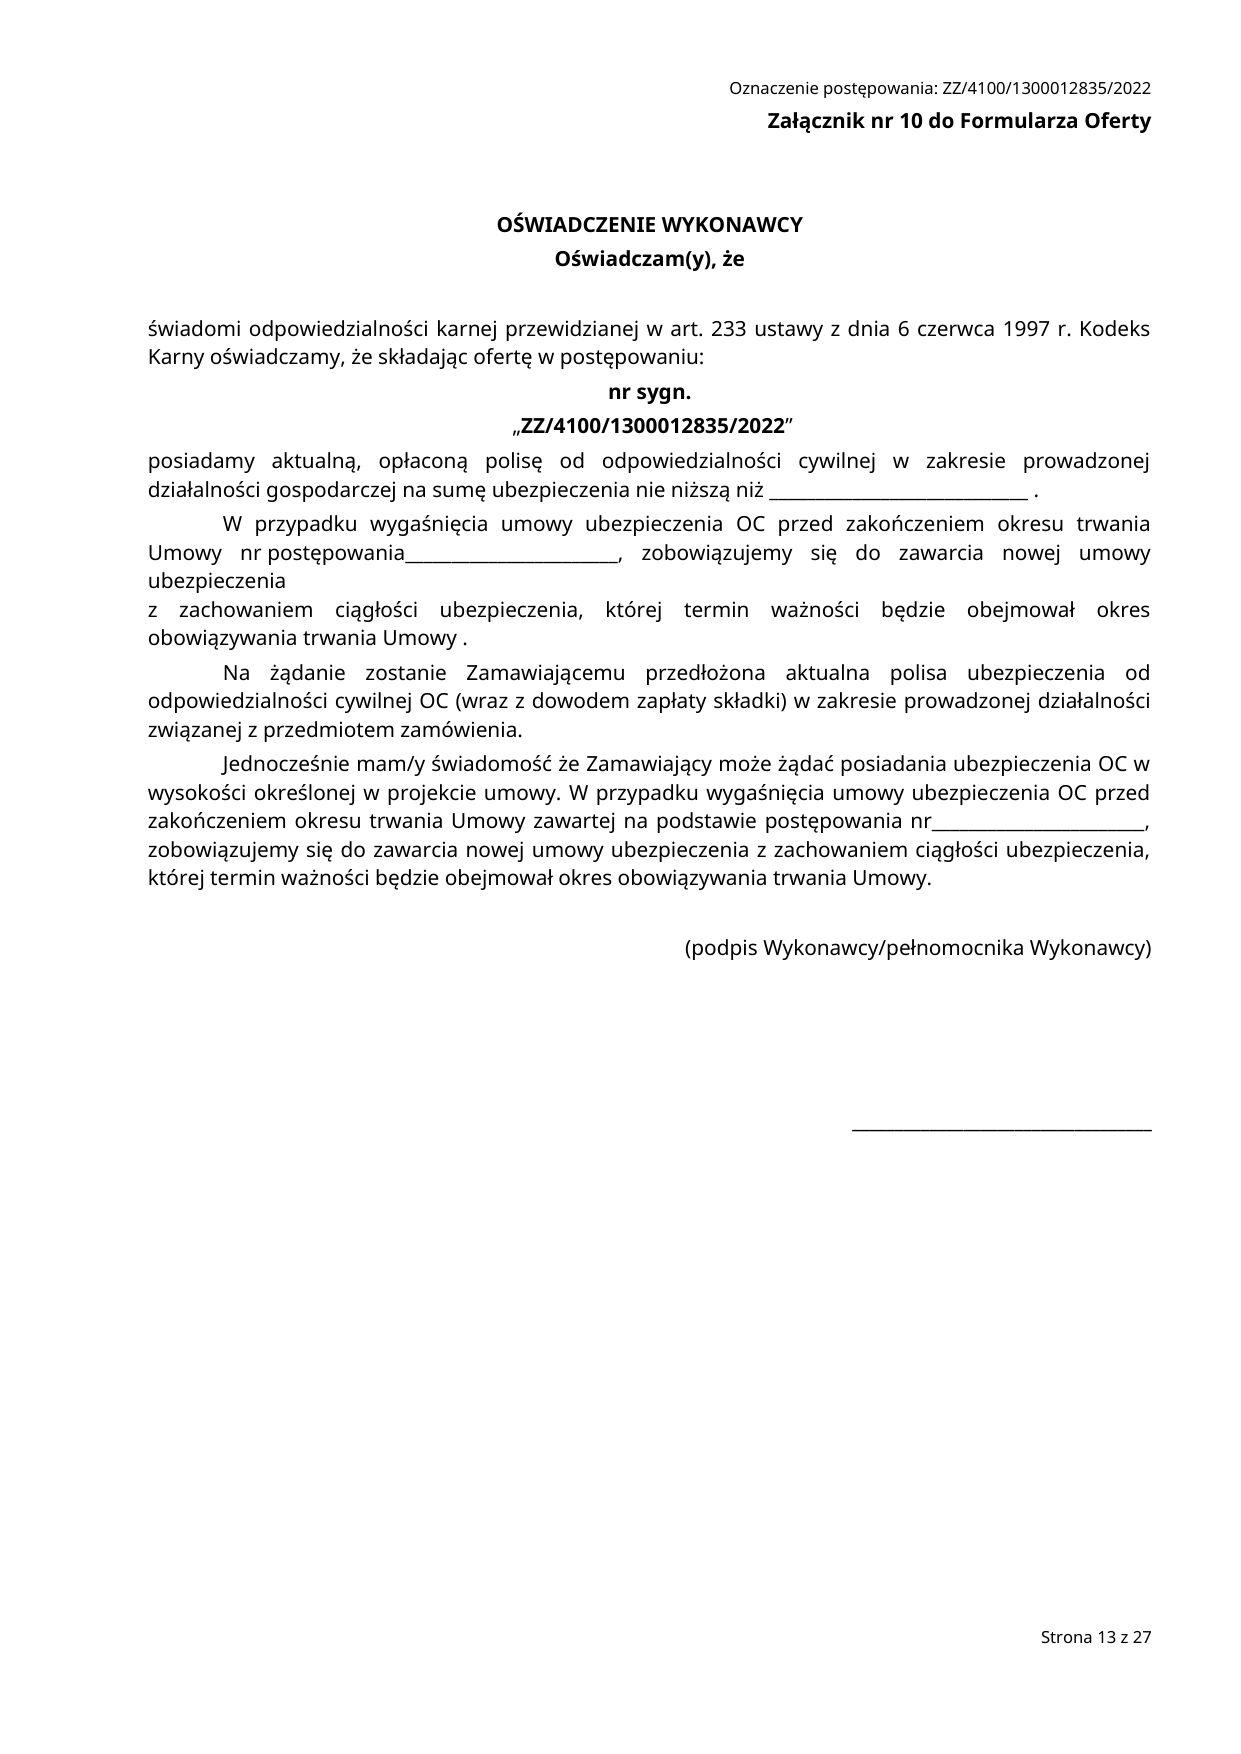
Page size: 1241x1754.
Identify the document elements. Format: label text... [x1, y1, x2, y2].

text Jednocześnie mam/y świadomość że Zamawiający może żądać posiadania ubezpieczenia OC w wysokości określonej w projekcie umowy. W przypadku wygaśnięcia umowy ubezpieczenia OC przed zakończeniem okresu trwania Umowy zawartej na podstawie postępowania nr_______________________, zobowiązujemy się do zawarcia nowej umowy ubezpieczenia z zachowaniem ciągłości ubezpieczenia, której termin ważności będzie obejmował okres obowiązywania trwania Umowy. [148, 749, 1152, 892]
text (podpis Wykonawcy/pełnomocnika Wykonawcy) [148, 933, 1152, 961]
text ___________________________________ [148, 1106, 1152, 1134]
text posiadamy aktualną, opłaconą polisę od odpowiedzialności cywilnej w zakresie prowadzonej działalności gospodarczej na sumę ubezpieczenia nie niższą niż ____________________________ . [148, 446, 1152, 503]
list „ZZ/4100/1300012835/2022” [148, 412, 1152, 440]
text OŚWIADCZENIE WYKONAWCY [148, 210, 1152, 238]
text Oświadczam(y), że [148, 244, 1152, 273]
text Na żądanie zostanie Zamawiającemu przedłożona aktualna polisa ubezpieczenia od odpowiedzialności cywilnej OC (wraz z dowodem zapłaty składki) w zakresie prowadzonej działalności związanej z przedmiotem zamówienia. [148, 658, 1152, 743]
text nr sygn. [148, 377, 1152, 405]
text W przypadku wygaśnięcia umowy ubezpieczenia OC przed zakończeniem okresu trwania Umowy nr postępowania_______________________, zobowiązujemy się do zawarcia nowej umowy ubezpieczenia z zachowaniem ciągłości ubezpieczenia, której termin ważności będzie obejmował okres obowiązywania trwania Umowy . [148, 509, 1152, 652]
text Załącznik nr 10 do Formularza Oferty [148, 106, 1152, 134]
text świadomi odpowiedzialności karnej przewidzianej w art. 233 ustawy z dnia 6 czerwca 1997 r. Kodeks Karny oświadczamy, że składając ofertę w postępowaniu: [148, 314, 1152, 371]
